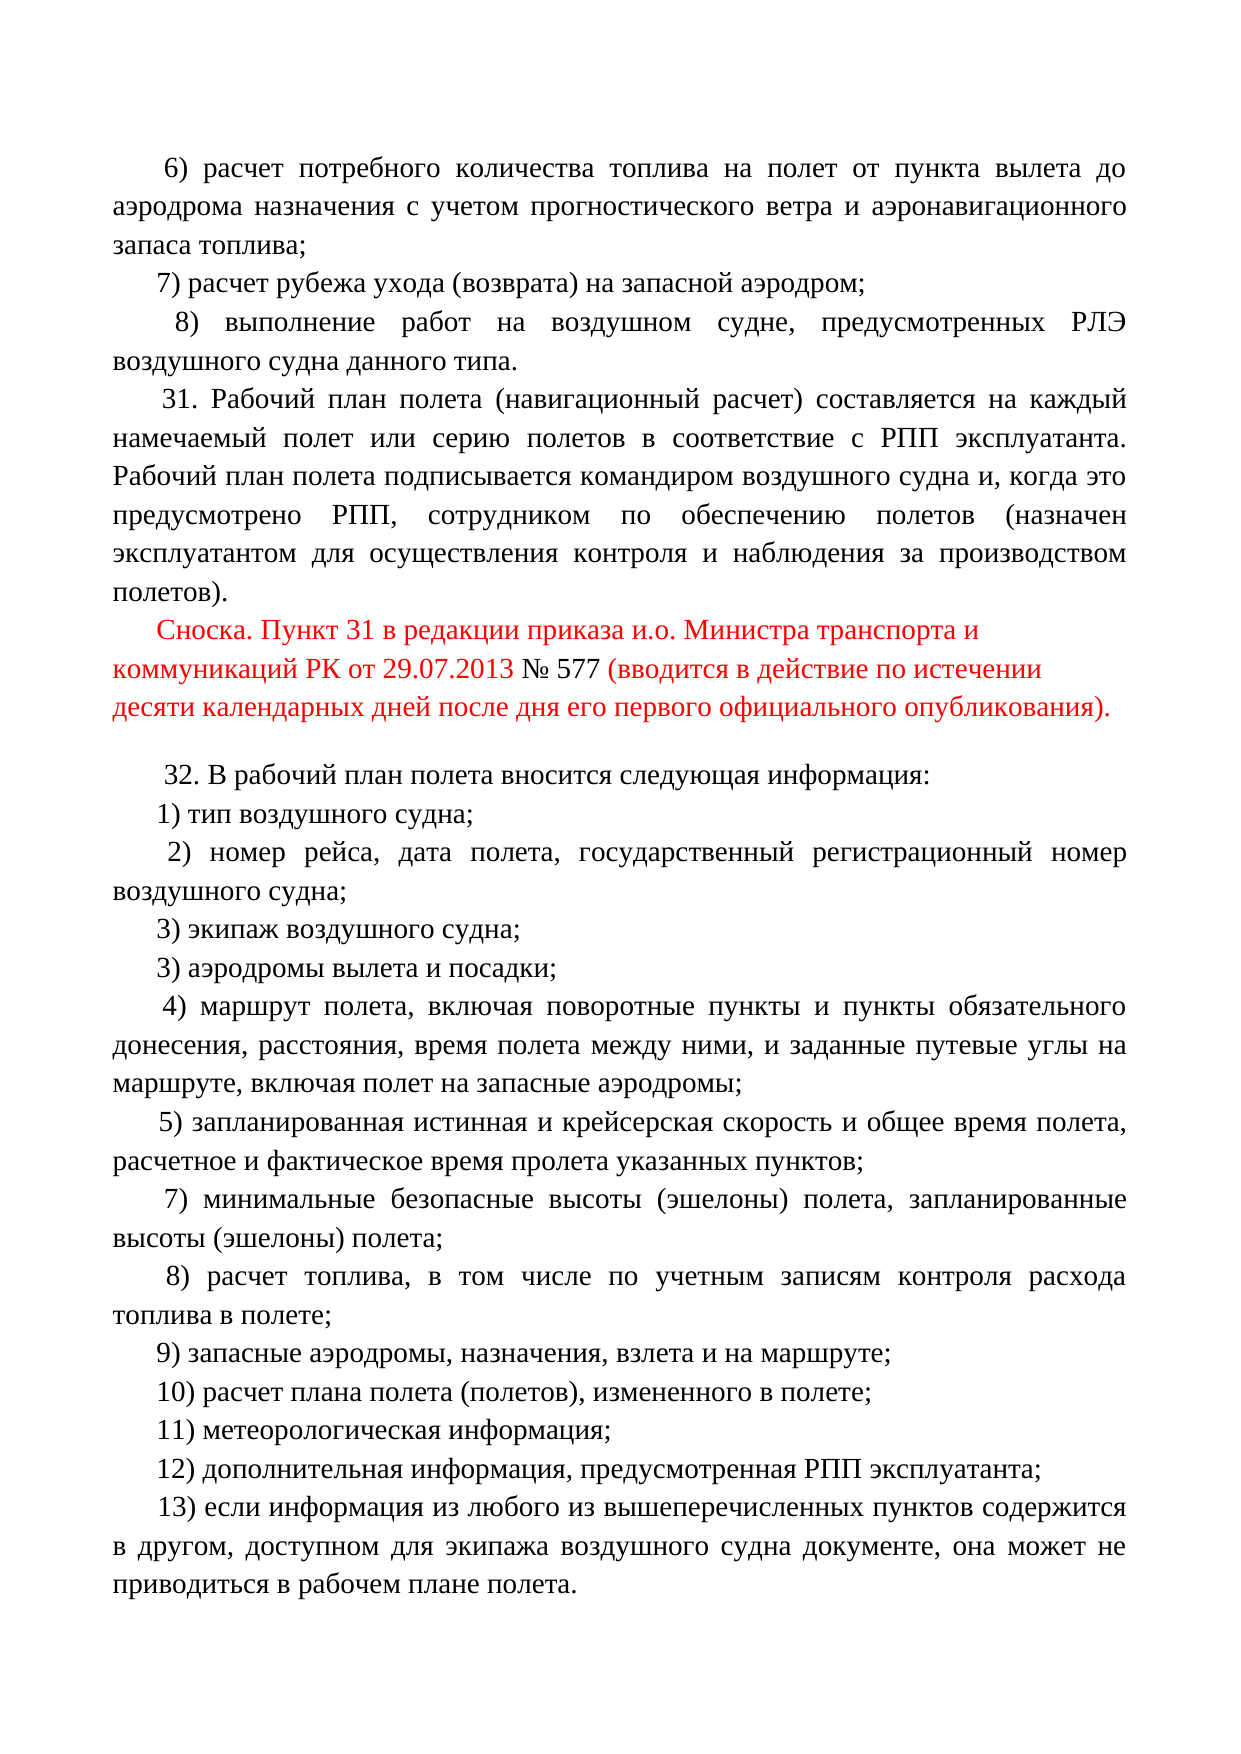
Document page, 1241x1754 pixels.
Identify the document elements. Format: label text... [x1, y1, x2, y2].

text 8) выполнение работ на воздушном судне, предусмотренных РЛЭ воздушного судна данного типа. [112, 304, 1128, 376]
text 3) экипаж воздушного судна; [112, 911, 1128, 945]
text 31. Рабочий план полета (навигационный расчет) составляется на каждый намечаемый полет или серию полетов в соответствие с РПП эксплуатанта. Рабочий план полета подписывается командиром воздушного судна и, когда это предусмотрено РПП, сотрудником по обеспечению полетов (назначен эксплуатантом для осуществления контроля и наблюдения за производством полетов). [112, 381, 1128, 607]
text 6) расчет потребного количества топлива на полет от пункта вылета до аэродрома назначения с учетом прогностического ветра и аэронавигационного запаса топлива; [112, 150, 1128, 261]
text 9) запасные аэродромы, назначения, взлета и на маршруте; [112, 1335, 1128, 1369]
text 7) минимальные безопасные высоты (эшелоны) полета, запланированные высоты (эшелоны) полета; [112, 1181, 1128, 1253]
text 10) расчет плана полета (полетов), измененного в полете; [112, 1374, 1128, 1407]
text 4) маршрут полета, включая поворотные пункты и пункты обязательного донесения, расстояния, время полета между ними, и заданные путевые углы на маршруте, включая полет на запасные аэродромы; [112, 988, 1128, 1099]
text 8) расчет топлива, в том числе по учетным записям контроля расхода топлива в полете; [112, 1258, 1128, 1330]
text 11) метеорологическая информация; [112, 1412, 1128, 1446]
text 7) расчет рубежа ухода (возврата) на запасной аэродром; [112, 266, 1128, 299]
text 5) запланированная истинная и крейсерская скорость и общее время полета, расчетное и фактическое время пролета указанных пунктов; [112, 1104, 1128, 1176]
text 32. В рабочий план полета вносится следующая информация: [112, 757, 1128, 791]
text 13) если информация из любого из вышеперечисленных пунктов содержится в другом, доступном для экипажа воздушного судна документе, она может не приводиться в рабочем плане полета. [112, 1489, 1128, 1600]
text 1) тип воздушного судна; [112, 796, 1128, 829]
text Сноска. Пункт 31 в редакции приказа и.о. Министра транспорта и коммуникаций РК от 29.07.2013 № 577 (вводится в действие по истечении десяти календарных дней после дня его первого официального опубликования). [112, 612, 1128, 753]
text 12) дополнительная информация, предусмотренная РПП эксплуатанта; [112, 1451, 1128, 1484]
text 3) аэродромы вылета и посадки; [112, 950, 1128, 983]
text 2) номер рейса, дата полета, государственный регистрационный номер воздушного судна; [112, 834, 1128, 906]
